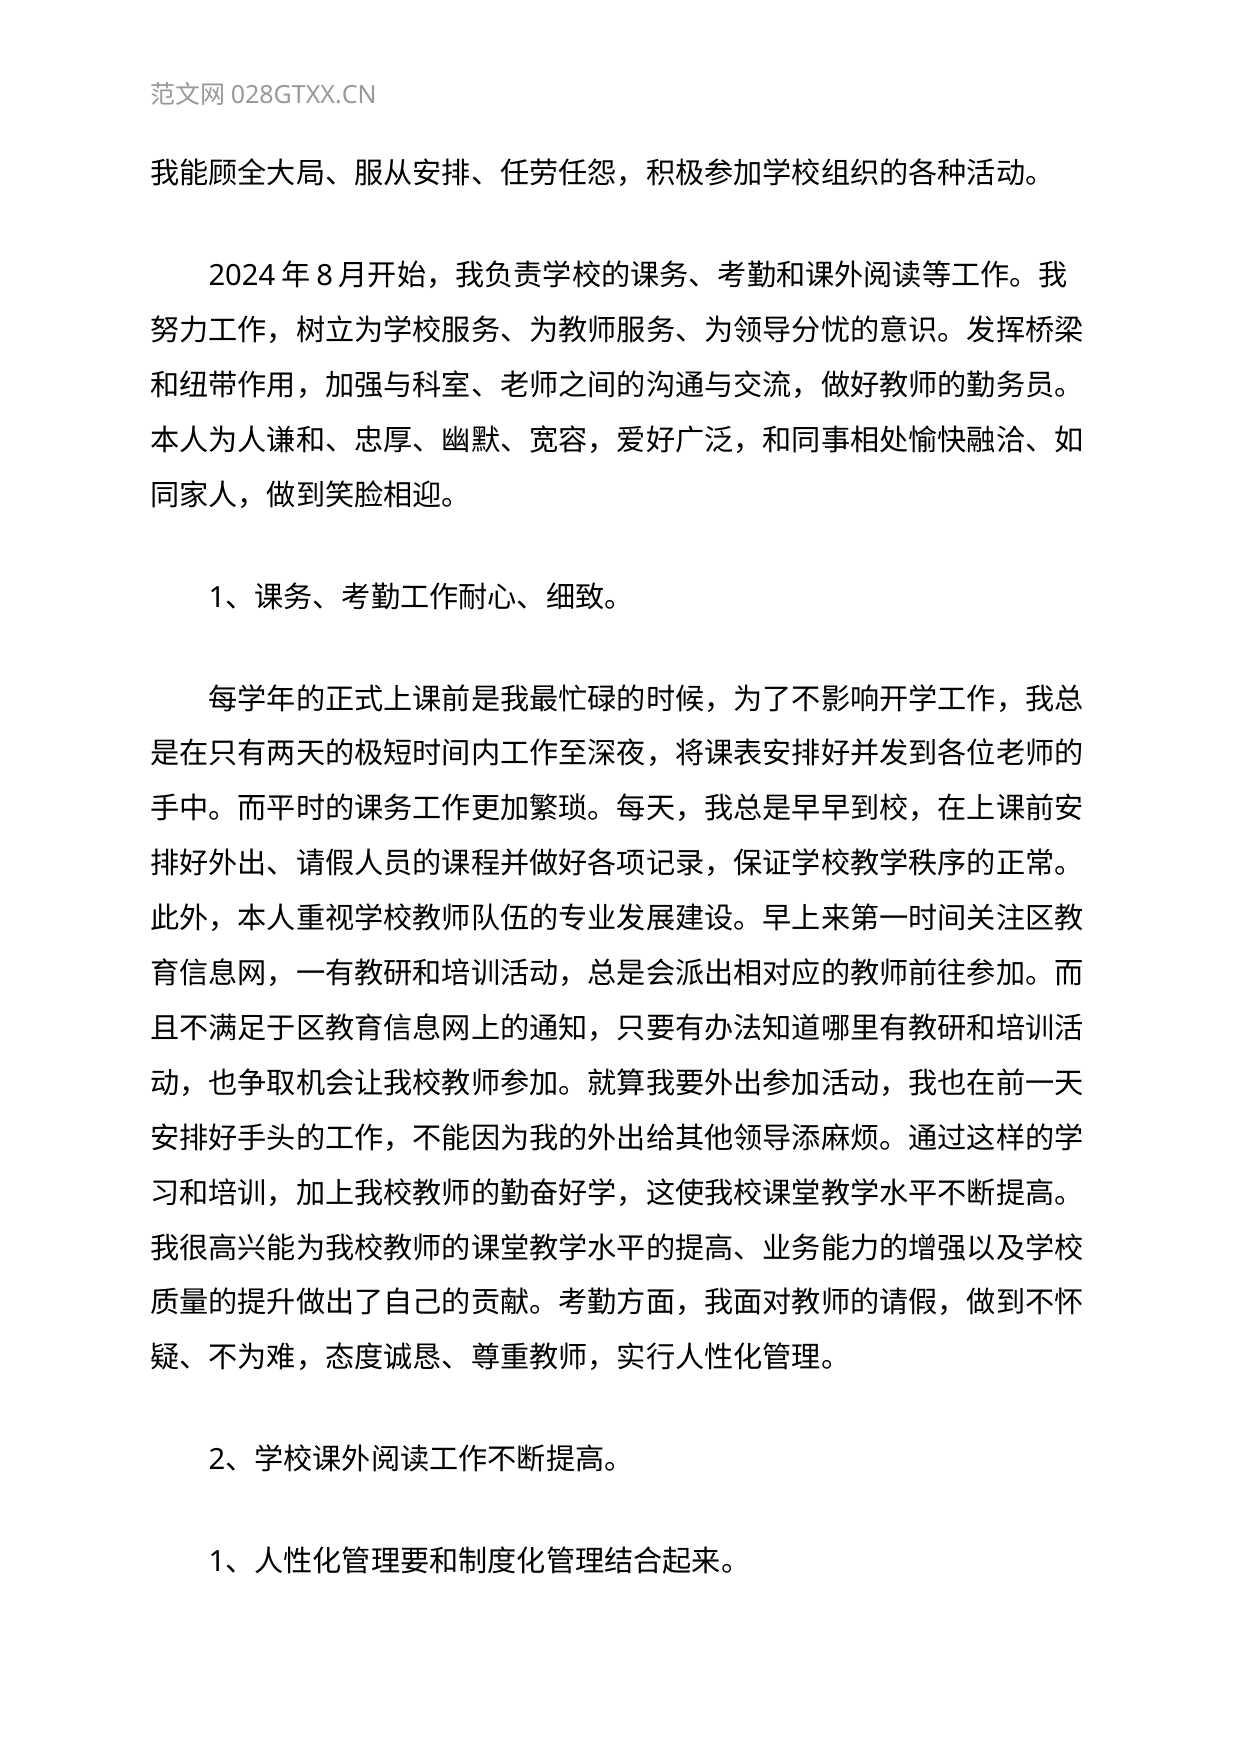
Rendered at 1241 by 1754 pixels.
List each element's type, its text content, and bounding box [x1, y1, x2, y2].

text 1、课务、考勤工作耐心、细致。 [150, 573, 1090, 616]
text 每学年的正式上课前是我最忙碌的时候，为了不影响开学工作，我总是在只有两天的极短时间内工作至深夜，将课表安排好并发到各位老师的手中。而平时的课务工作更加繁琐。每天，我总是早早到校，在上课前安排好外出、请假人员的课程并做好各项记录，保证学校教学秩序的正常。此外，本人重视学校教师队伍的专业发展建设。早上来第一时间关注区教育信息网，一有教研和培训活动，总是会派出相对应的教师前往参加。而且不满足于区教育信息网上的通知，只要有办法知道哪里有教研和培训活动，也争取机会让我校教师参加。就算我要外出参加活动，我也在前一天安排好手头的工作，不能因为我的外出给其他领导添麻烦。通过这样的学习和培训，加上我校教师的勤奋好学，这使我校课堂教学水平不断提高。我很高兴能为我校教师的课堂教学水平的提高、业务能力的增强以及学校质量的提升做出了自己的贡献。考勤方面，我面对教师的请假，做到不怀疑、不为难，态度诚恳、尊重教师，实行人性化管理。 [150, 675, 1090, 1376]
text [150, 150, 1090, 192]
text 2024年8月开始，我负责学校的课务、考勤和课外阅读等工作。我努力工作，树立为学校服务、为教师服务、为领导分忧的意识。发挥桥梁和纽带作用，加强与科室、老师之间的沟通与交流，做好教师的勤务员。本人为人谦和、忠厚、幽默、宽容，爱好广泛，和同事相处愉快融洽、如同家人，做到笑脸相迎。 [150, 252, 1090, 514]
text 2、学校课外阅读工作不断提高。 [150, 1436, 1090, 1478]
text 1、人性化管理要和制度化管理结合起来。 [150, 1538, 1090, 1580]
